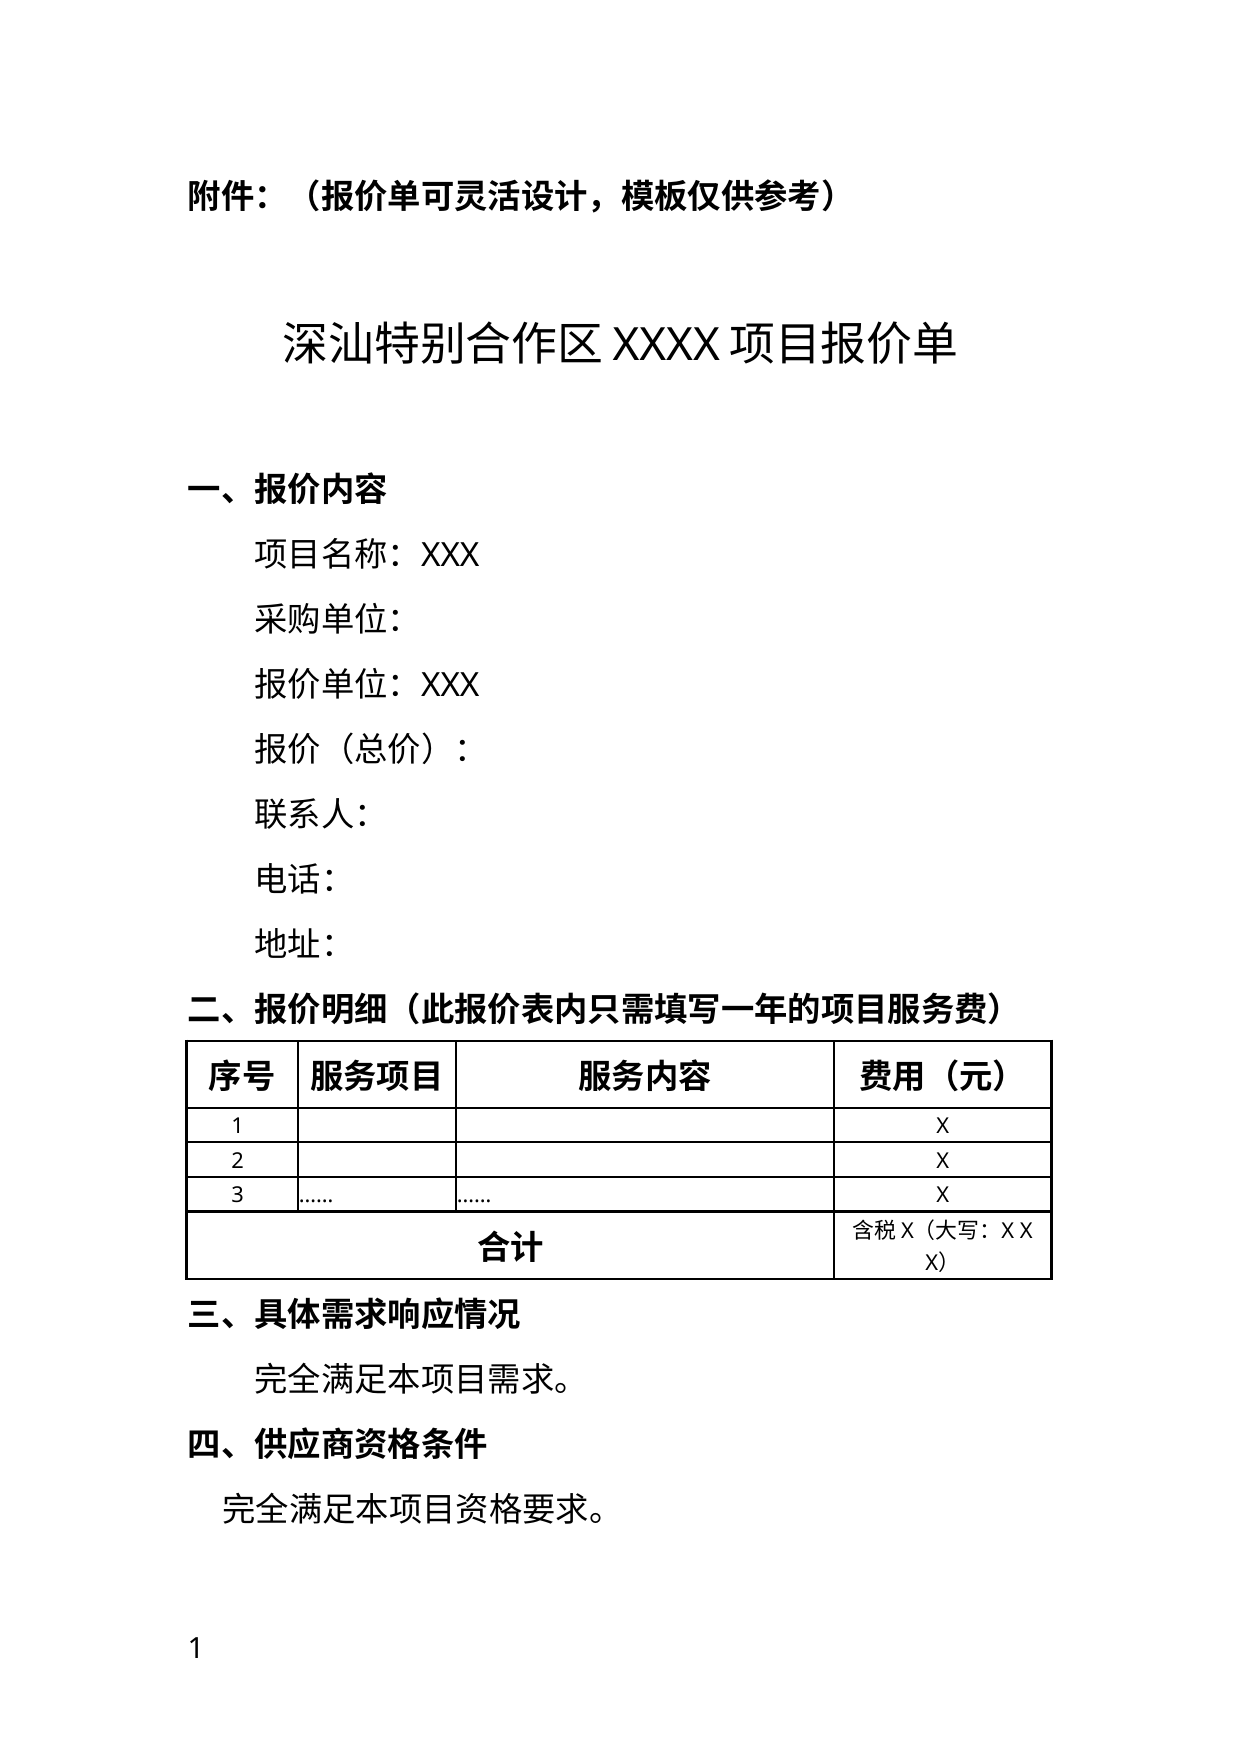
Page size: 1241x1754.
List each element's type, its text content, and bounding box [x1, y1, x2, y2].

text 项目名称：XXX [187, 519, 1053, 584]
table_cell …… [457, 1178, 833, 1210]
list 完全满足本项目需求。 [187, 1344, 1053, 1409]
table_header 序号 [188, 1042, 297, 1107]
table_cell [457, 1109, 833, 1141]
text 一、报价内容 [187, 454, 1053, 519]
table_header 服务内容 [457, 1042, 833, 1107]
text 地址： [187, 909, 1053, 974]
table_cell [299, 1143, 455, 1176]
text 电话： [187, 844, 1053, 909]
list 四、供应商资格条件 [187, 1409, 1053, 1474]
table_cell 1 [188, 1109, 297, 1141]
table_cell …… [299, 1178, 455, 1210]
table_cell [299, 1109, 455, 1141]
list 完全满足本项目资格要求。 [187, 1474, 1053, 1539]
text 二、报价明细（此报价表内只需填写一年的项目服务费） [187, 974, 1053, 1039]
text 报价单位：XXX [187, 649, 1053, 714]
text 深汕特别合作区XXXX项目报价单 [187, 292, 1053, 389]
table_cell 3 [188, 1178, 297, 1210]
table_cell 合计 [188, 1213, 833, 1277]
table_cell 2 [188, 1143, 297, 1176]
list 三、具体需求响应情况 [187, 1280, 1053, 1344]
text 附件：（报价单可灵活设计，模板仅供参考） [187, 162, 1053, 227]
table_cell 含税X（大写：X X X） [835, 1213, 1050, 1277]
text 报价（总价）： [187, 714, 1053, 779]
table_cell X [835, 1178, 1050, 1210]
table_header 服务项目 [299, 1042, 455, 1107]
table_cell X [835, 1109, 1050, 1141]
table_cell [457, 1143, 833, 1176]
table_cell X [835, 1143, 1050, 1176]
text 联系人： [187, 779, 1053, 844]
text 采购单位： [187, 584, 1053, 649]
table_header 费用（元） [835, 1042, 1050, 1107]
